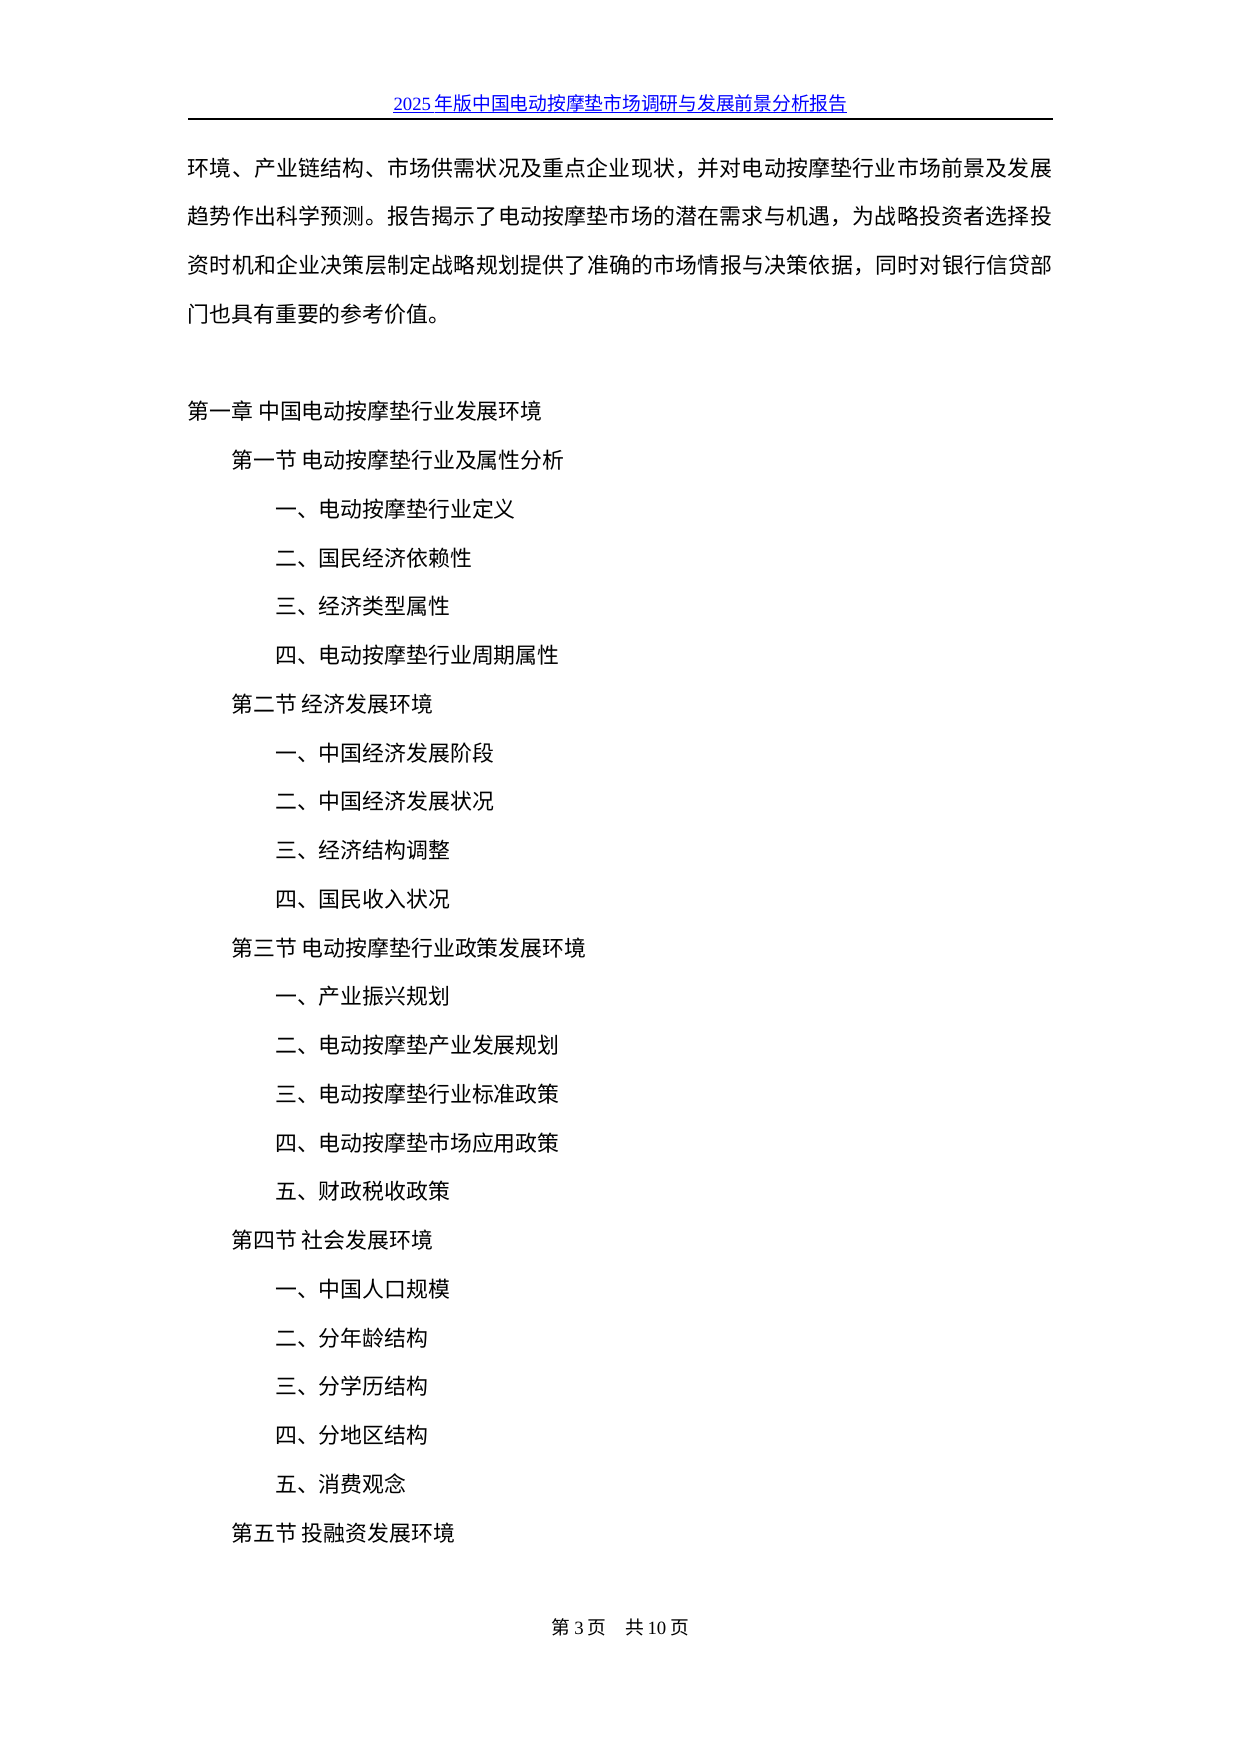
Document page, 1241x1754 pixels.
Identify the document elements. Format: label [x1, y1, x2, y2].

text [187, 150, 1053, 1548]
